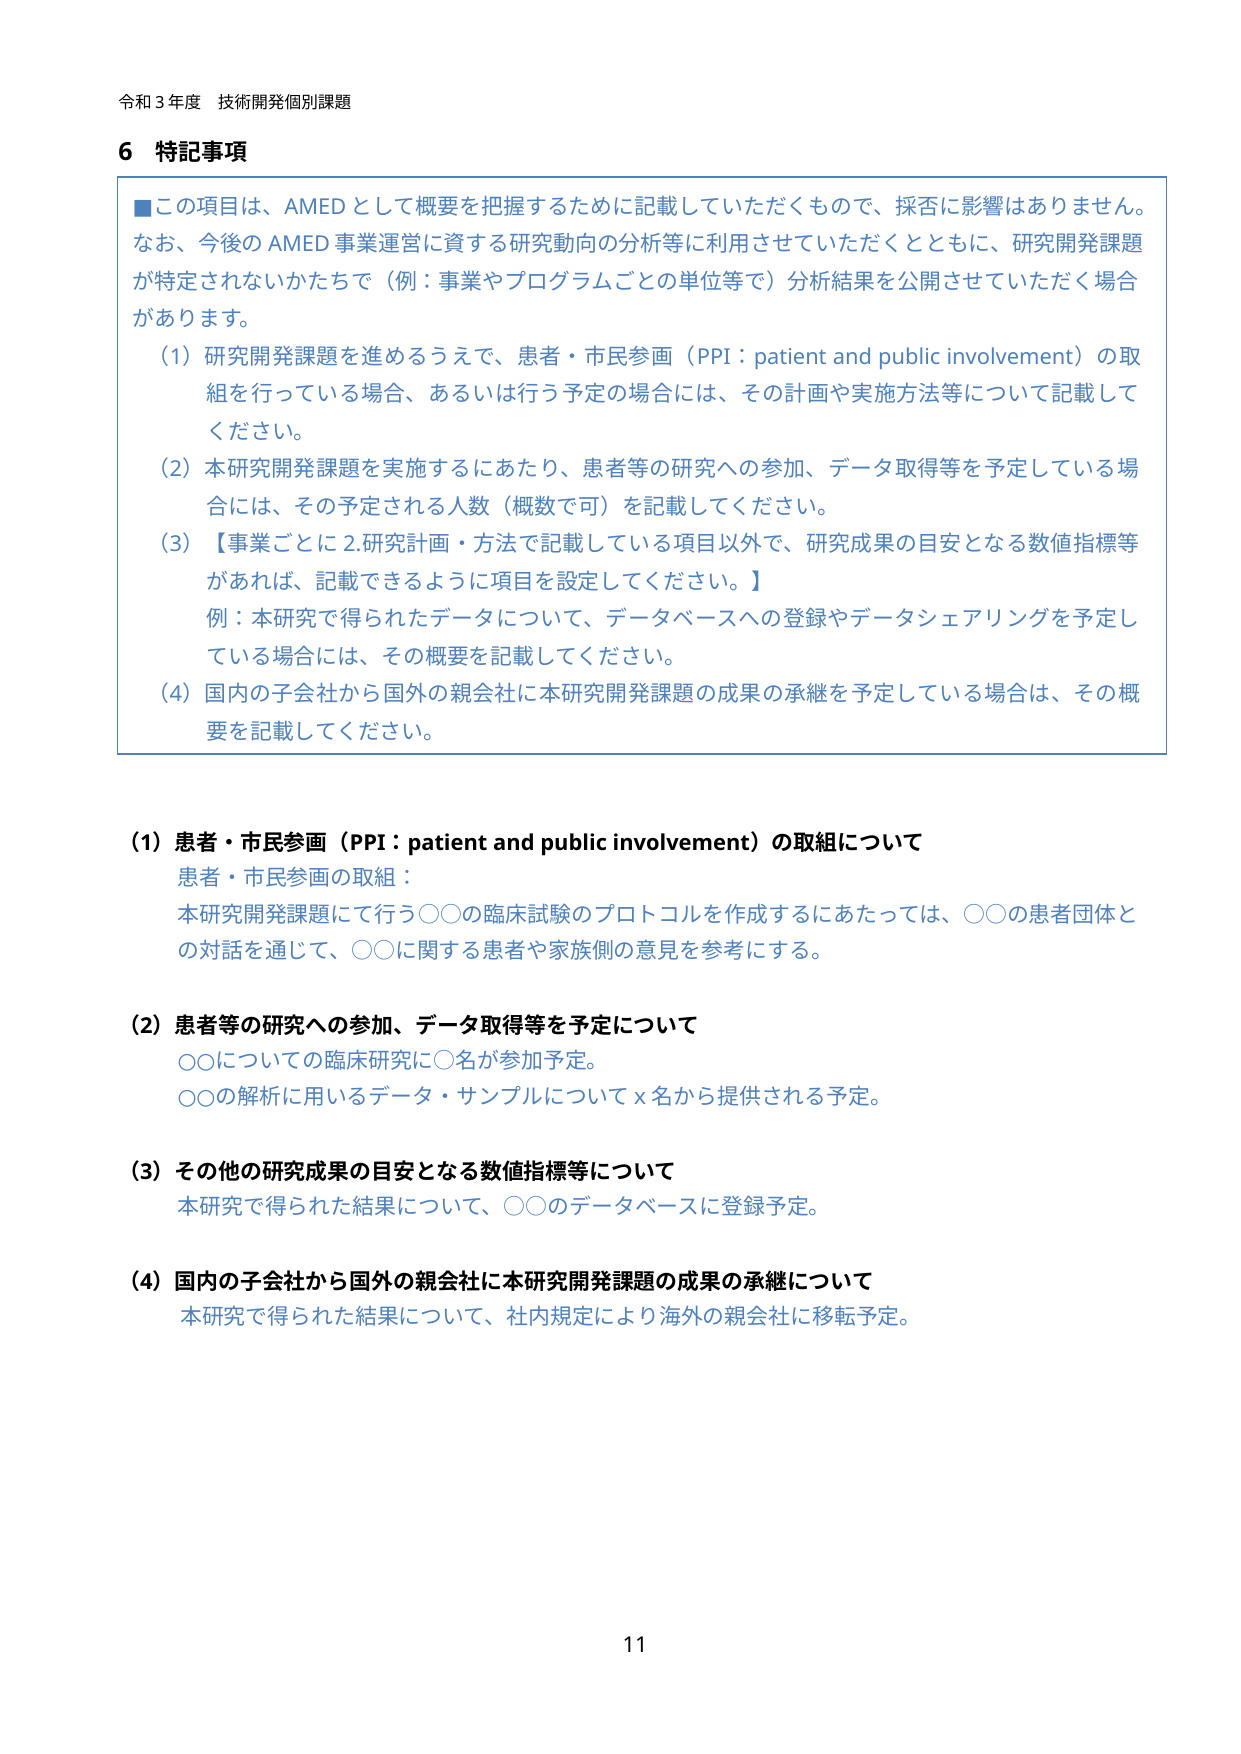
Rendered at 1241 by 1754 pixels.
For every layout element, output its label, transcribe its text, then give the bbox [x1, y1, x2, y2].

text ○○についての臨床研究に○名が参加予定。 [177, 1041, 1141, 1077]
subtitle 6 特記事項 [118, 131, 1152, 168]
subtitle （1）患者・市民参画（PPI：patient and public involvement）の取組について [118, 821, 1152, 858]
subtitle （2）患者等の研究への参加、データ取得等を予定について [118, 1003, 1152, 1041]
text 患者・市民参画の取組： [177, 858, 1152, 894]
text ○○の解析に用いるデータ・サンプルについてｘ名から提供される予定。 [177, 1077, 1141, 1113]
text 本研究で得られた結果について、○○のデータベースに登録予定。 [177, 1187, 1141, 1223]
subtitle （3）その他の研究成果の目安となる数値指標等について [118, 1149, 1152, 1187]
subtitle （4）国内の子会社から国外の親会社に本研究開発課題の成果の承継について [118, 1259, 1152, 1297]
text 本研究開発課題にて行う○○の臨床試験のプロトコルを作成するにあたっては、○○の患者団体との対話を通じて、○○に関する患者や家族側の意見を参考にする。 [177, 894, 1152, 967]
text 本研究で得られた結果について、社内規定により海外の親会社に移転予定。 [118, 1297, 1141, 1333]
